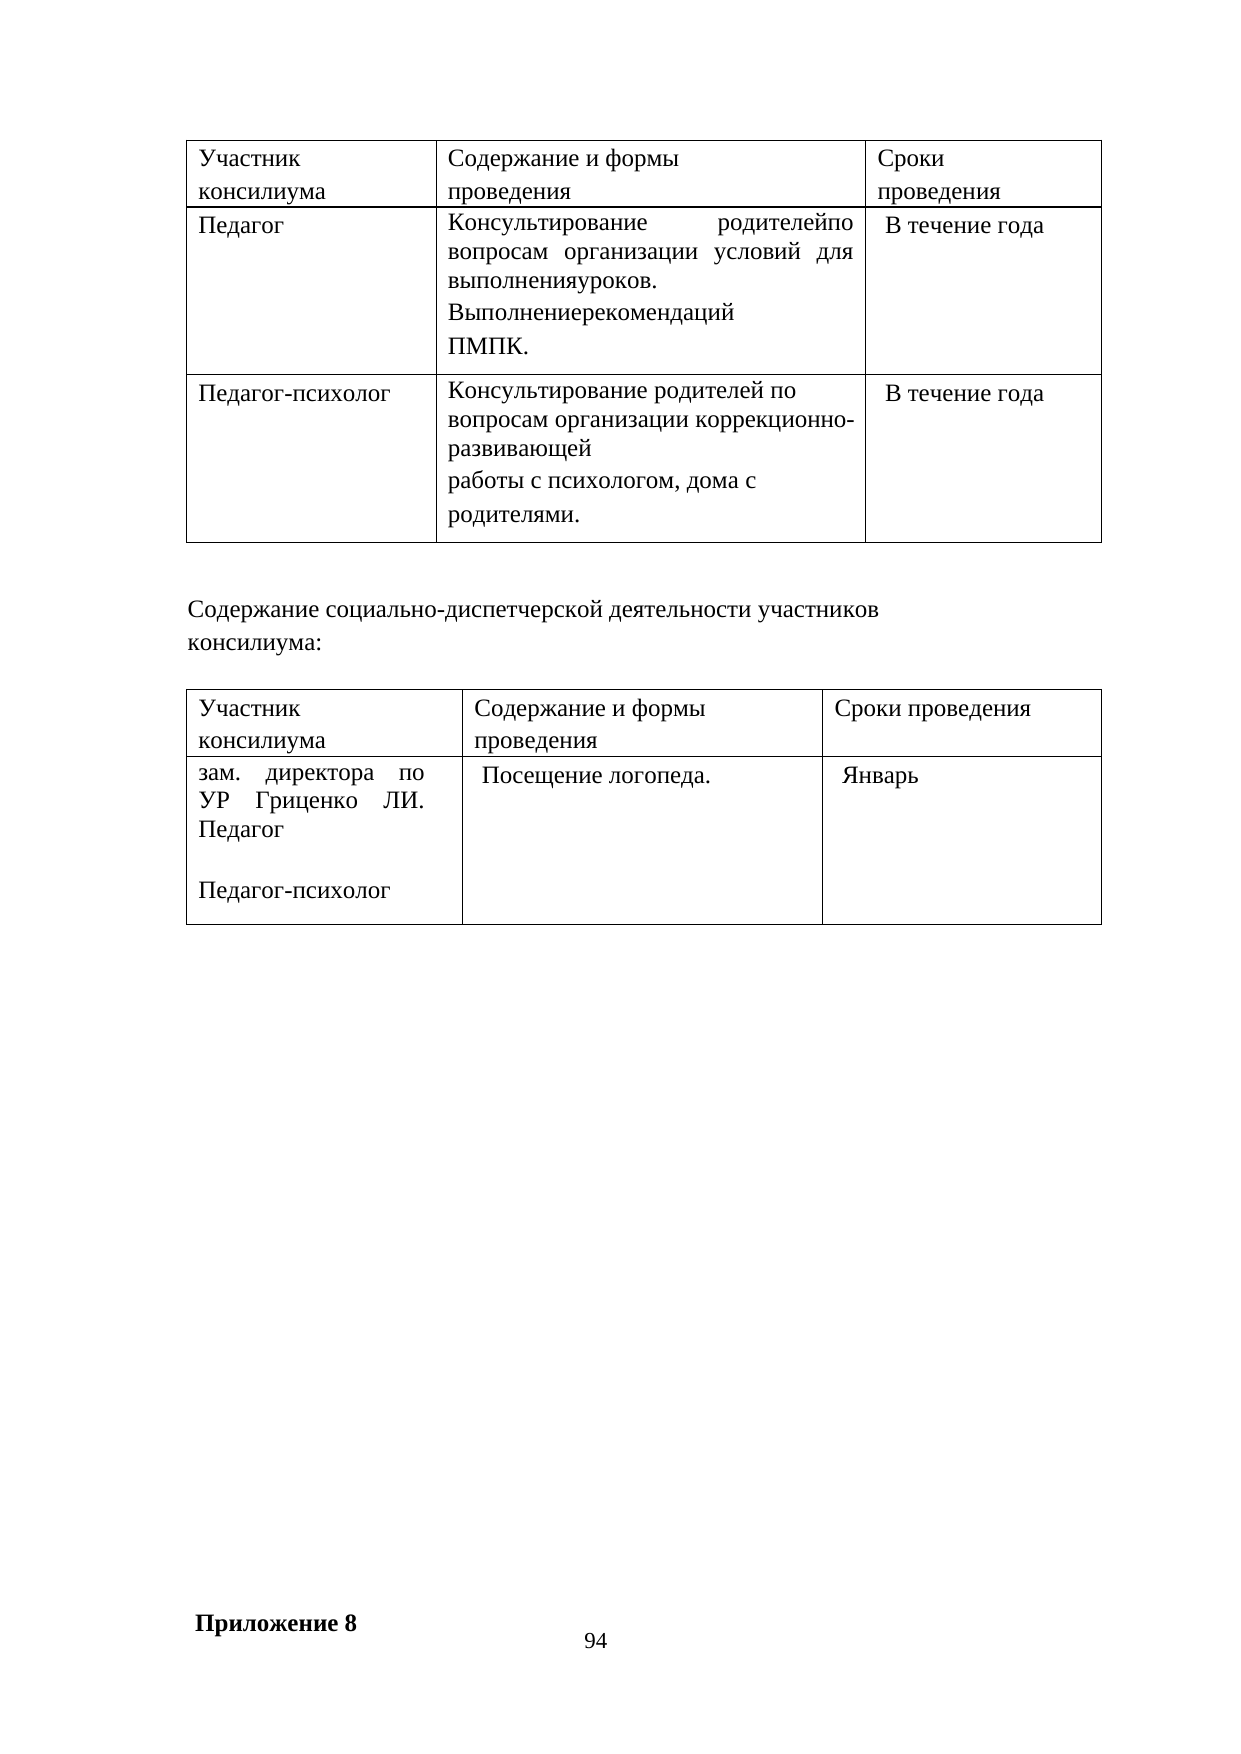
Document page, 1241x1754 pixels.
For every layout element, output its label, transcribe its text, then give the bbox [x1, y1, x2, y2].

table_header Содержание и формы проведения [437, 141, 865, 206]
table_cell В течение года [866, 375, 1101, 542]
table_cell В течение года [866, 208, 1101, 374]
table_header Содержание и формы проведения [463, 690, 822, 756]
table_cell Педагог [187, 208, 436, 374]
text Приложение 8 [195, 1608, 1240, 1637]
table_cell Консультирование родителейпо вопросам организации условий для выполненияуроков. Выполнениерекомендаций ПМПК. [437, 208, 865, 374]
table_cell Январь [823, 757, 1101, 924]
table_header Участник консилиума [187, 141, 436, 206]
text Содержание социально-диспетчерской деятельности участников консилиума: [187, 594, 996, 656]
table_cell Педагог-психолог [187, 375, 436, 542]
table_cell Консультирование родителей по вопросам организации коррекционно-развивающей работы с психологом, дома с родителями. [437, 375, 865, 542]
table_header Участник консилиума [187, 690, 462, 756]
table_cell Посещение логопеда. [463, 757, 822, 924]
table_header Сроки проведения [866, 141, 1101, 206]
table_cell зам. директора по УР Гриценко ЛИ. Педагог Педагог-психолог [187, 757, 462, 924]
table_header Сроки проведения [823, 690, 1101, 756]
